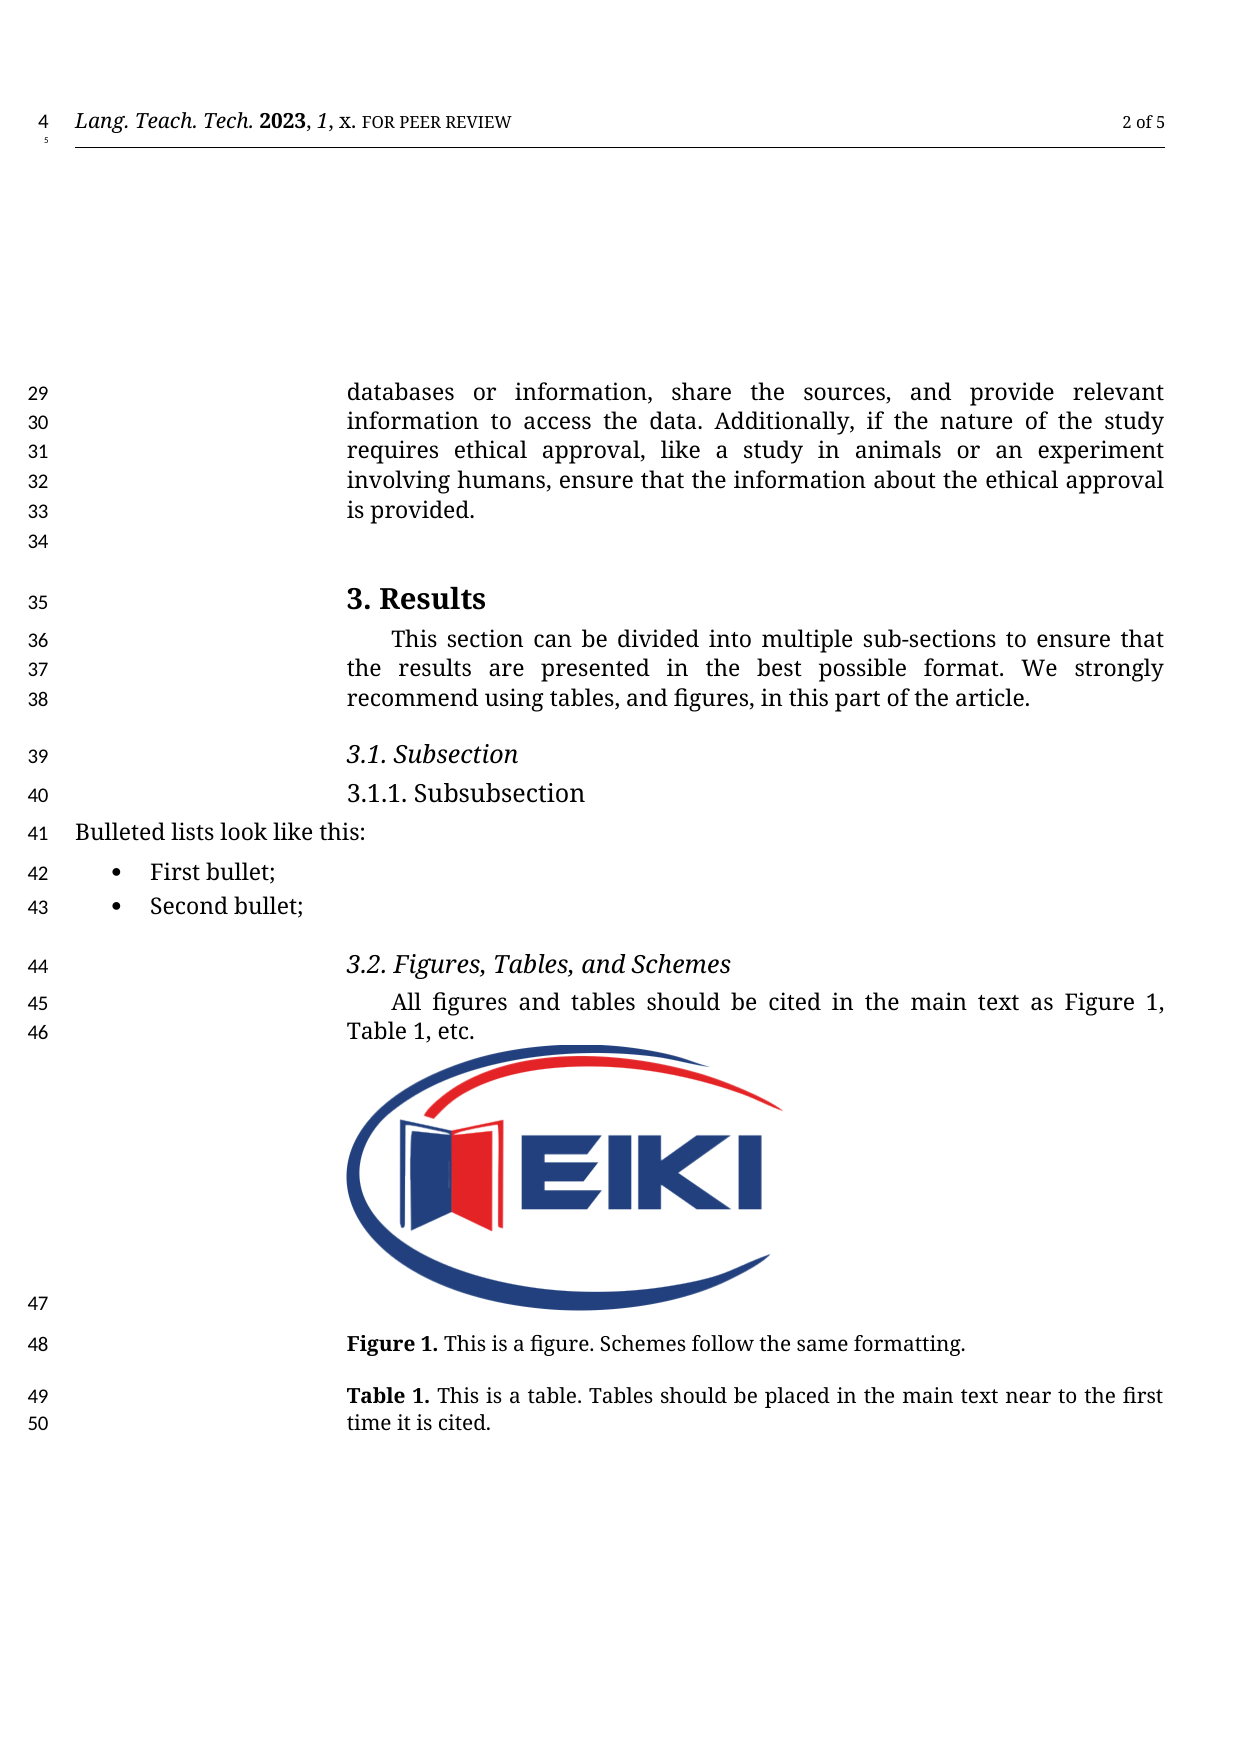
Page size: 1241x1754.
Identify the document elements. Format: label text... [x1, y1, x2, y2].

text Table 1. This is a table. Tables should be placed in the main text near to the first time it is cited. [347, 1382, 1165, 1436]
text Bulleted lists look like this: [75, 815, 1165, 849]
text Figure 1. This is a figure. Schemes follow the same formatting. [347, 1330, 1165, 1357]
list First bullet; [112, 855, 1165, 889]
text 3.1. Subsection [347, 738, 1165, 770]
text 3.2. Figures, Tables, and Schemes [347, 948, 1165, 980]
text All figures and tables should be cited in the main text as Figure 1, Table 1, etc. [347, 986, 1165, 1046]
list Second bullet; [112, 889, 1165, 923]
text 3. Results [347, 580, 1165, 617]
text 3.1.1. Subsubsection [347, 776, 1165, 808]
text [347, 377, 1165, 525]
text This section can be divided into multiple sub-sections to ensure that the results are presented in the best possible format. We strongly recommend using tables, and figures, in this part of the article. [347, 624, 1165, 713]
picture [346, 1045, 783, 1311]
